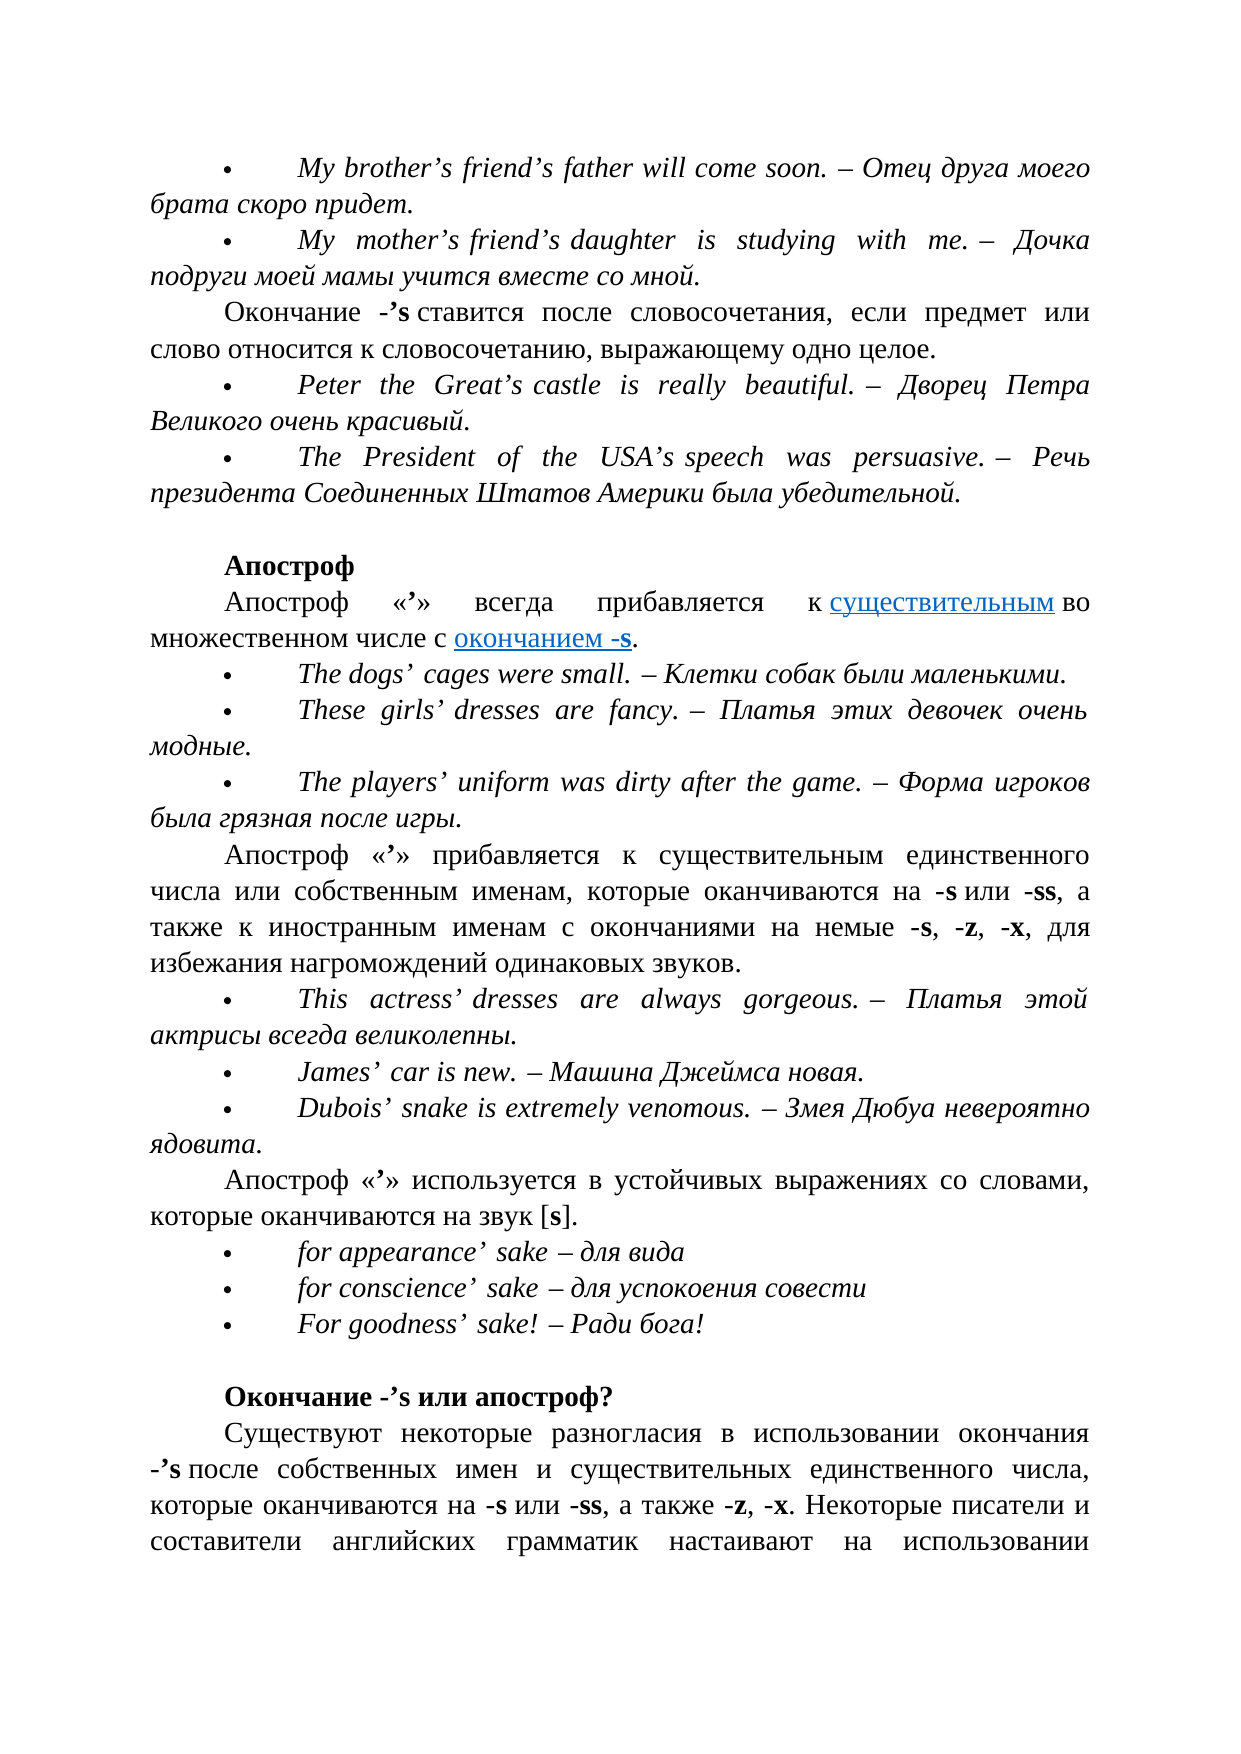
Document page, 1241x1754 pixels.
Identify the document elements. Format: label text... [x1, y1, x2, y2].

text Апостроф «’» прибавляется к существительным единственного числа или собственным именам, которые оканчиваются на -s или -ss, а также к иностранным именам с окончаниями на немые -s, -z, -x, для избежания нагромождений одинаковых звуков. [150, 837, 1090, 979]
list Peter the Great’s castle is really beautiful. – Дворец Петра Великого очень красивый. [150, 367, 1090, 437]
list My mother’s friend’s daughter is studying with me. – Дочка подруги моей мамы учится вместе со мной. [150, 222, 1090, 292]
text Апостроф «’» используется в устойчивых выражениях со словами, которые оканчиваются на звук [s]. [150, 1162, 1090, 1232]
list Dubois’ snake is extremely venomous. – Змея Дюбуа невероятно ядовита. [150, 1090, 1090, 1159]
list For goodness’ sake! – Ради бога! [150, 1307, 1090, 1340]
list for conscience’ sake – для успокоения совести [150, 1271, 1090, 1304]
list The President of the USA’s speech was persuasive. – Речь президента Соединенных Штатов Америки была убедительной. [150, 439, 1090, 509]
list My brother’s friend’s father will come soon. – Отец друга моего брата скоро придет. [150, 150, 1090, 220]
text Апостроф [150, 548, 1090, 581]
list These girls’ dresses are fancy. – Платья этих девочек очень модные. [150, 692, 1090, 762]
list James’ car is new. – Машина Джеймса новая. [150, 1054, 1090, 1087]
list The players’ uniform was dirty after the game. – Форма игроков была грязная после игры. [150, 764, 1090, 834]
list This actress’ dresses are always gorgeous. – Платья этой актрисы всегда великолепны. [150, 981, 1090, 1051]
text Окончание -’s или апостроф? [150, 1379, 1090, 1412]
list The dogs’ cages were small. – Клетки собак были маленькими. [150, 656, 1090, 689]
text Окончание -’s ставится после словосочетания, если предмет или слово относится к словосочетанию, выражающему одно целое. [150, 294, 1090, 364]
text Апостроф «’» всегда прибавляется к существительным во множественном числе с окончанием -s. [150, 584, 1090, 653]
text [150, 1415, 1090, 1557]
list for appearance’ sake – для вида [150, 1234, 1090, 1268]
